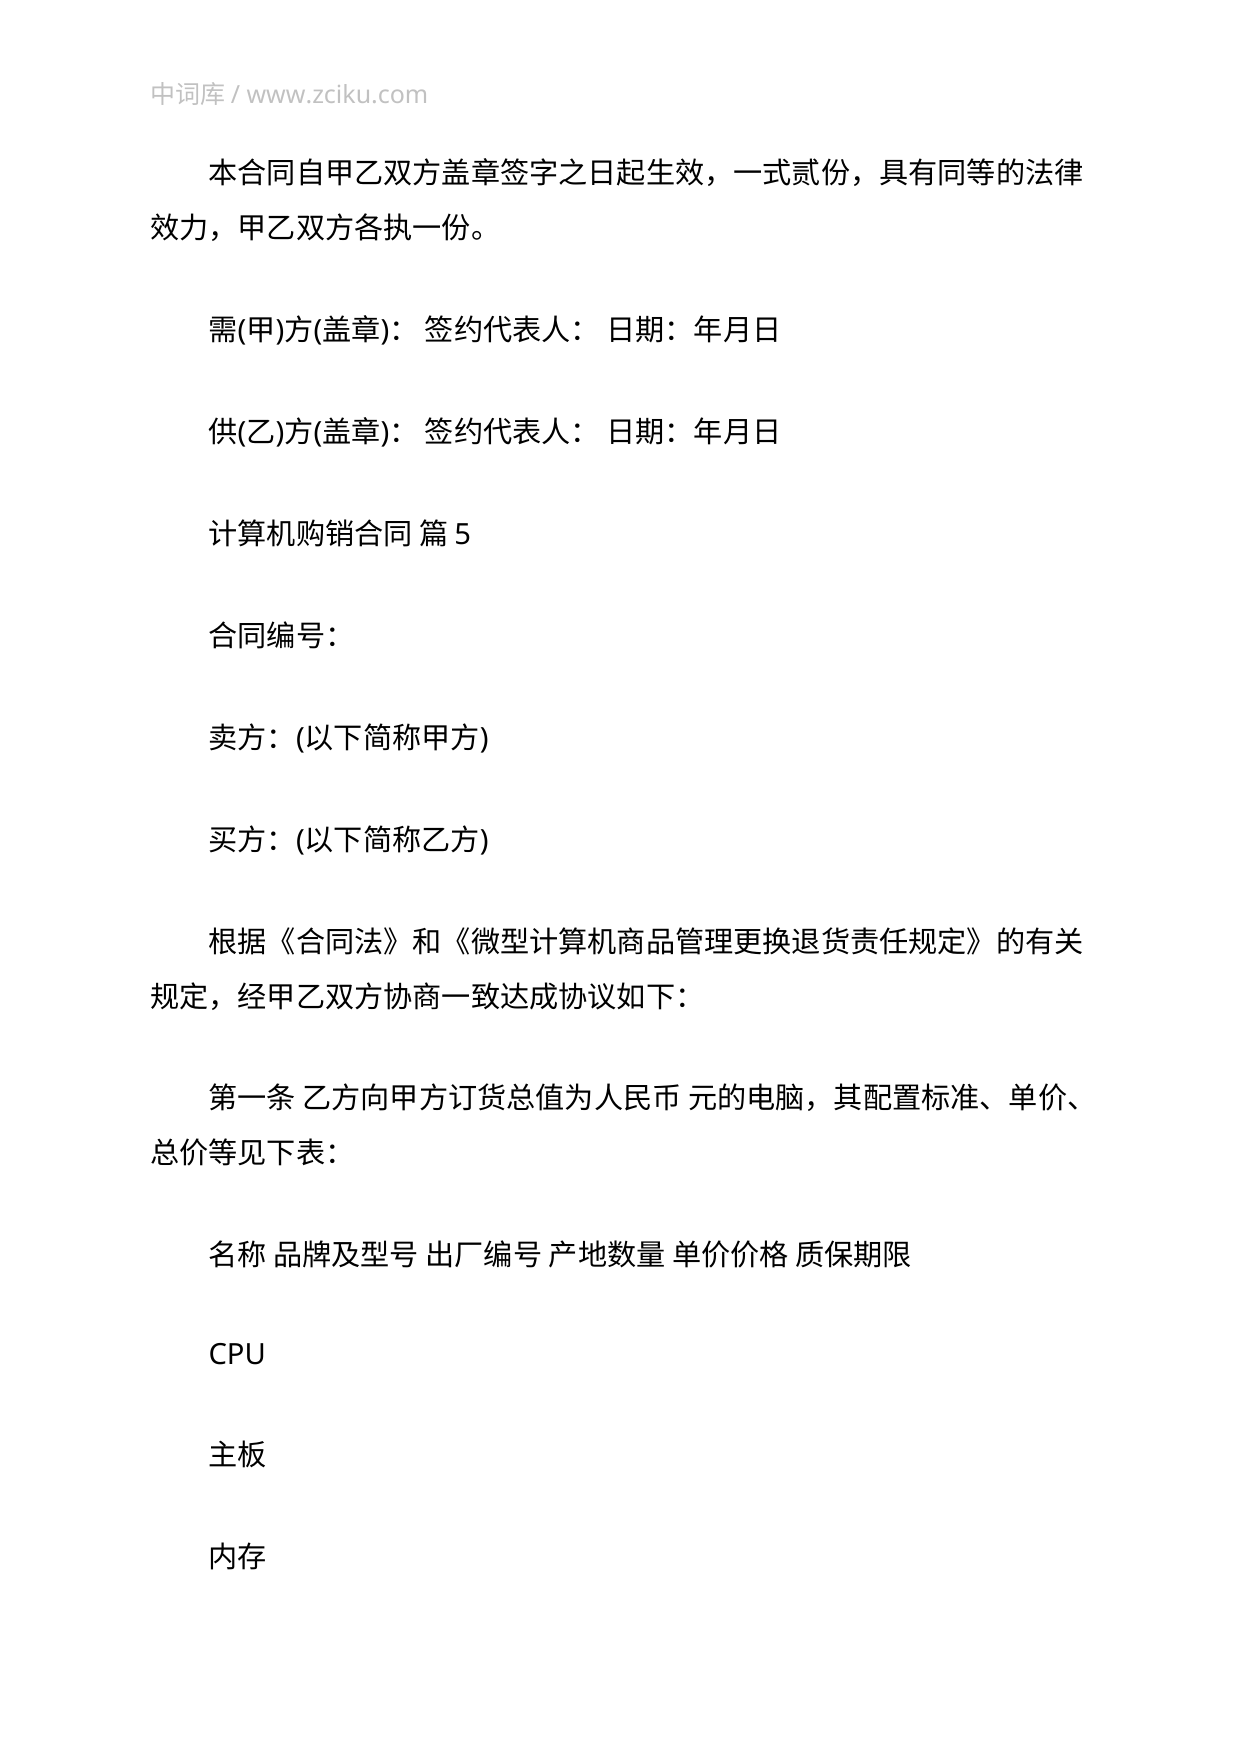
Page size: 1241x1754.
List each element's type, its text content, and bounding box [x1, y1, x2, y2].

text 第一条 乙方向甲方订货总值为人民币 元的电脑，其配置标准、单价、总价等见下表： [150, 1075, 1090, 1172]
text 名称 品牌及型号 出厂编号 产地数量 单价价格 质保期限 [150, 1232, 1090, 1274]
text 本合同自甲乙双方盖章签字之日起生效，一式贰份，具有同等的法律效力，甲乙双方各执一份。 [150, 150, 1090, 247]
text 买方：(以下简称乙方) [150, 816, 1090, 859]
text 合同编号： [150, 613, 1090, 655]
text 卖方：(以下简称甲方) [150, 714, 1090, 757]
text CPU [150, 1333, 1090, 1373]
text 内存 [150, 1534, 1090, 1576]
text 需(甲)方(盖章)： 签约代表人： 日期：年月日 [150, 307, 1090, 349]
text 主板 [150, 1432, 1090, 1474]
text 供(乙)方(盖章)： 签约代表人： 日期：年月日 [150, 409, 1090, 451]
text 根据《合同法》和《微型计算机商品管理更换退货责任规定》的有关规定，经甲乙双方协商一致达成协议如下： [150, 918, 1090, 1016]
text 计算机购销合同 篇5 [150, 511, 1090, 553]
